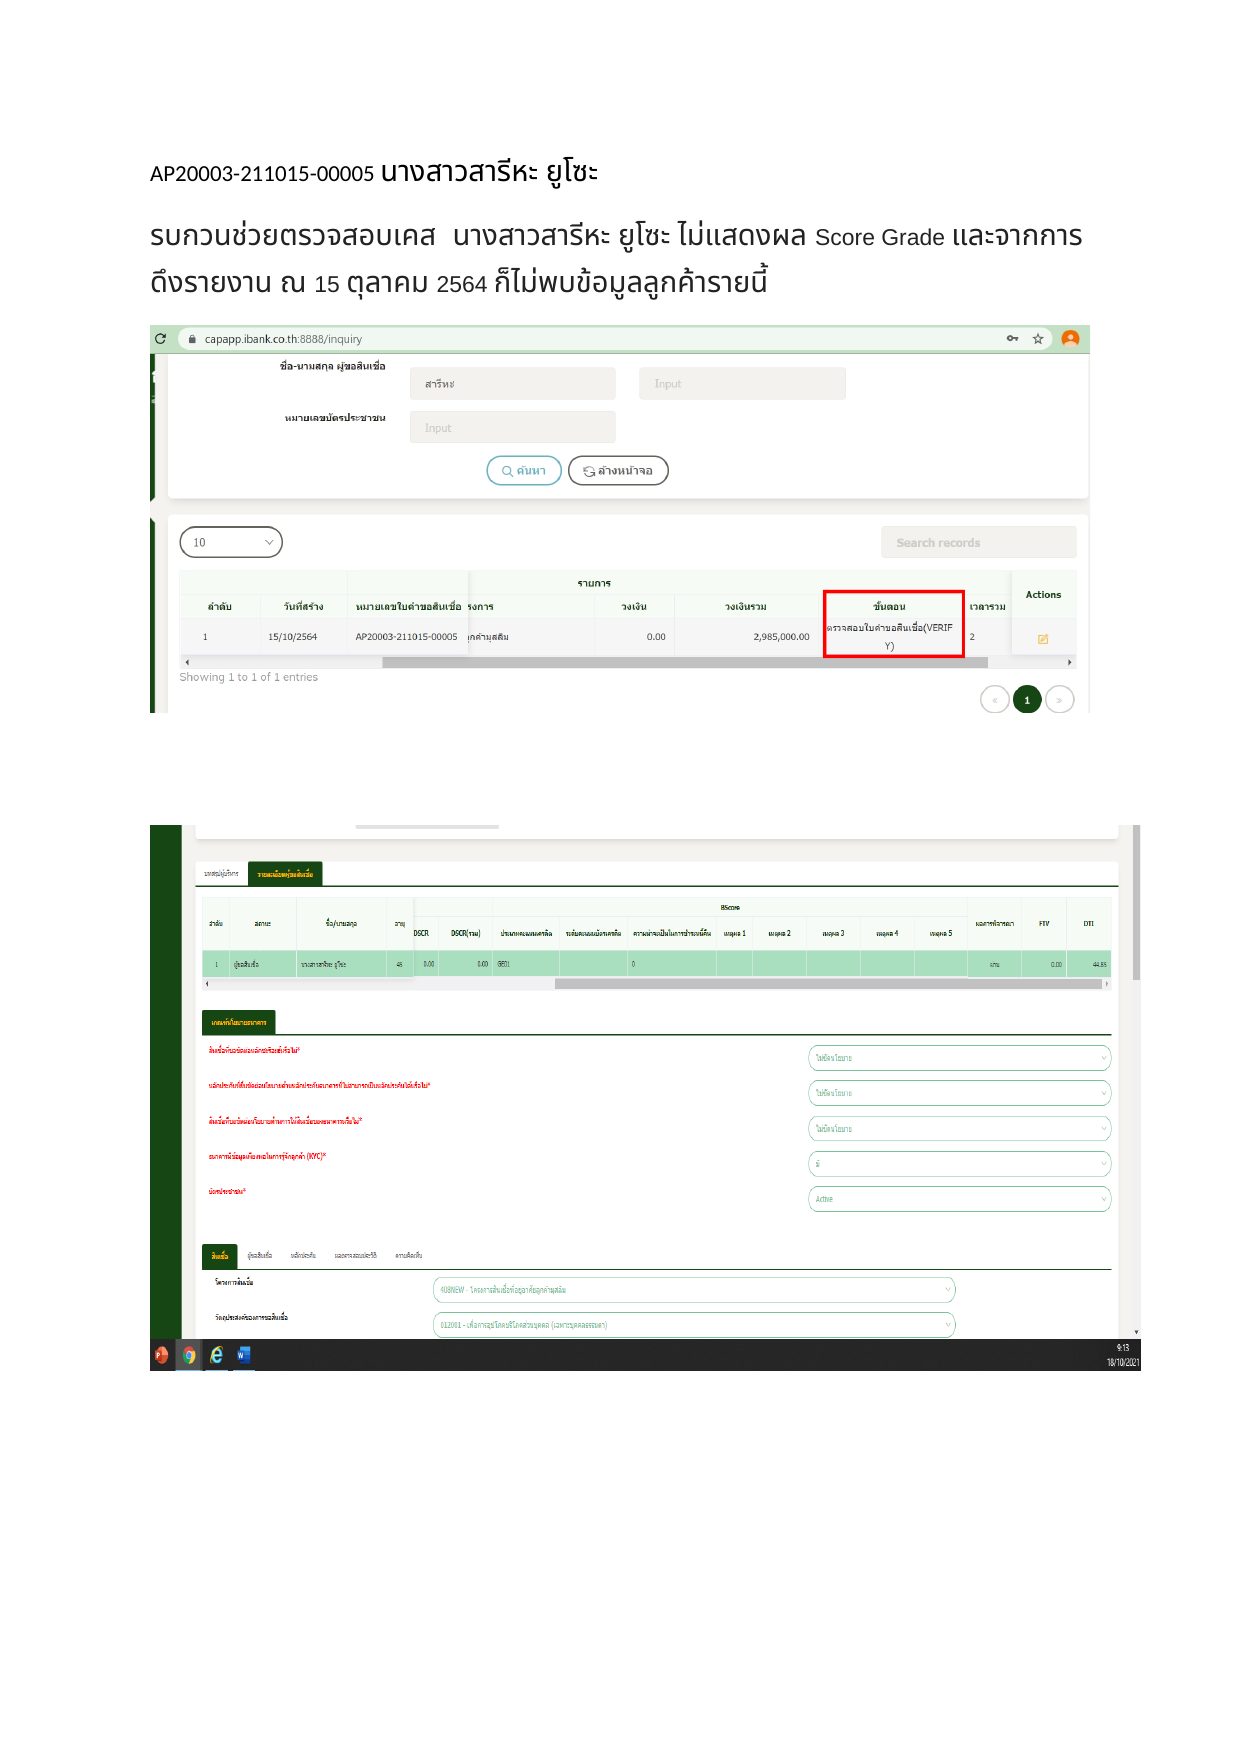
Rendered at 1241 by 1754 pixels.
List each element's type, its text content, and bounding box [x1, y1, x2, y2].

text รบกวนช่วยตรวจสอบเคส นางสาวสารีหะ ยูโซะ ไม่แสดงผล Score Grade และจากการดึงรายงาน ณ 15 ตุลาคม 2564 ก็ไม่พบข้อมูลลูกค้ารายนี้ [150, 214, 1090, 306]
picture [150, 825, 1141, 1371]
text AP20003-211015-00005 นางสาวสารีหะ ยูโซะ [150, 150, 1090, 194]
picture [150, 325, 1091, 713]
